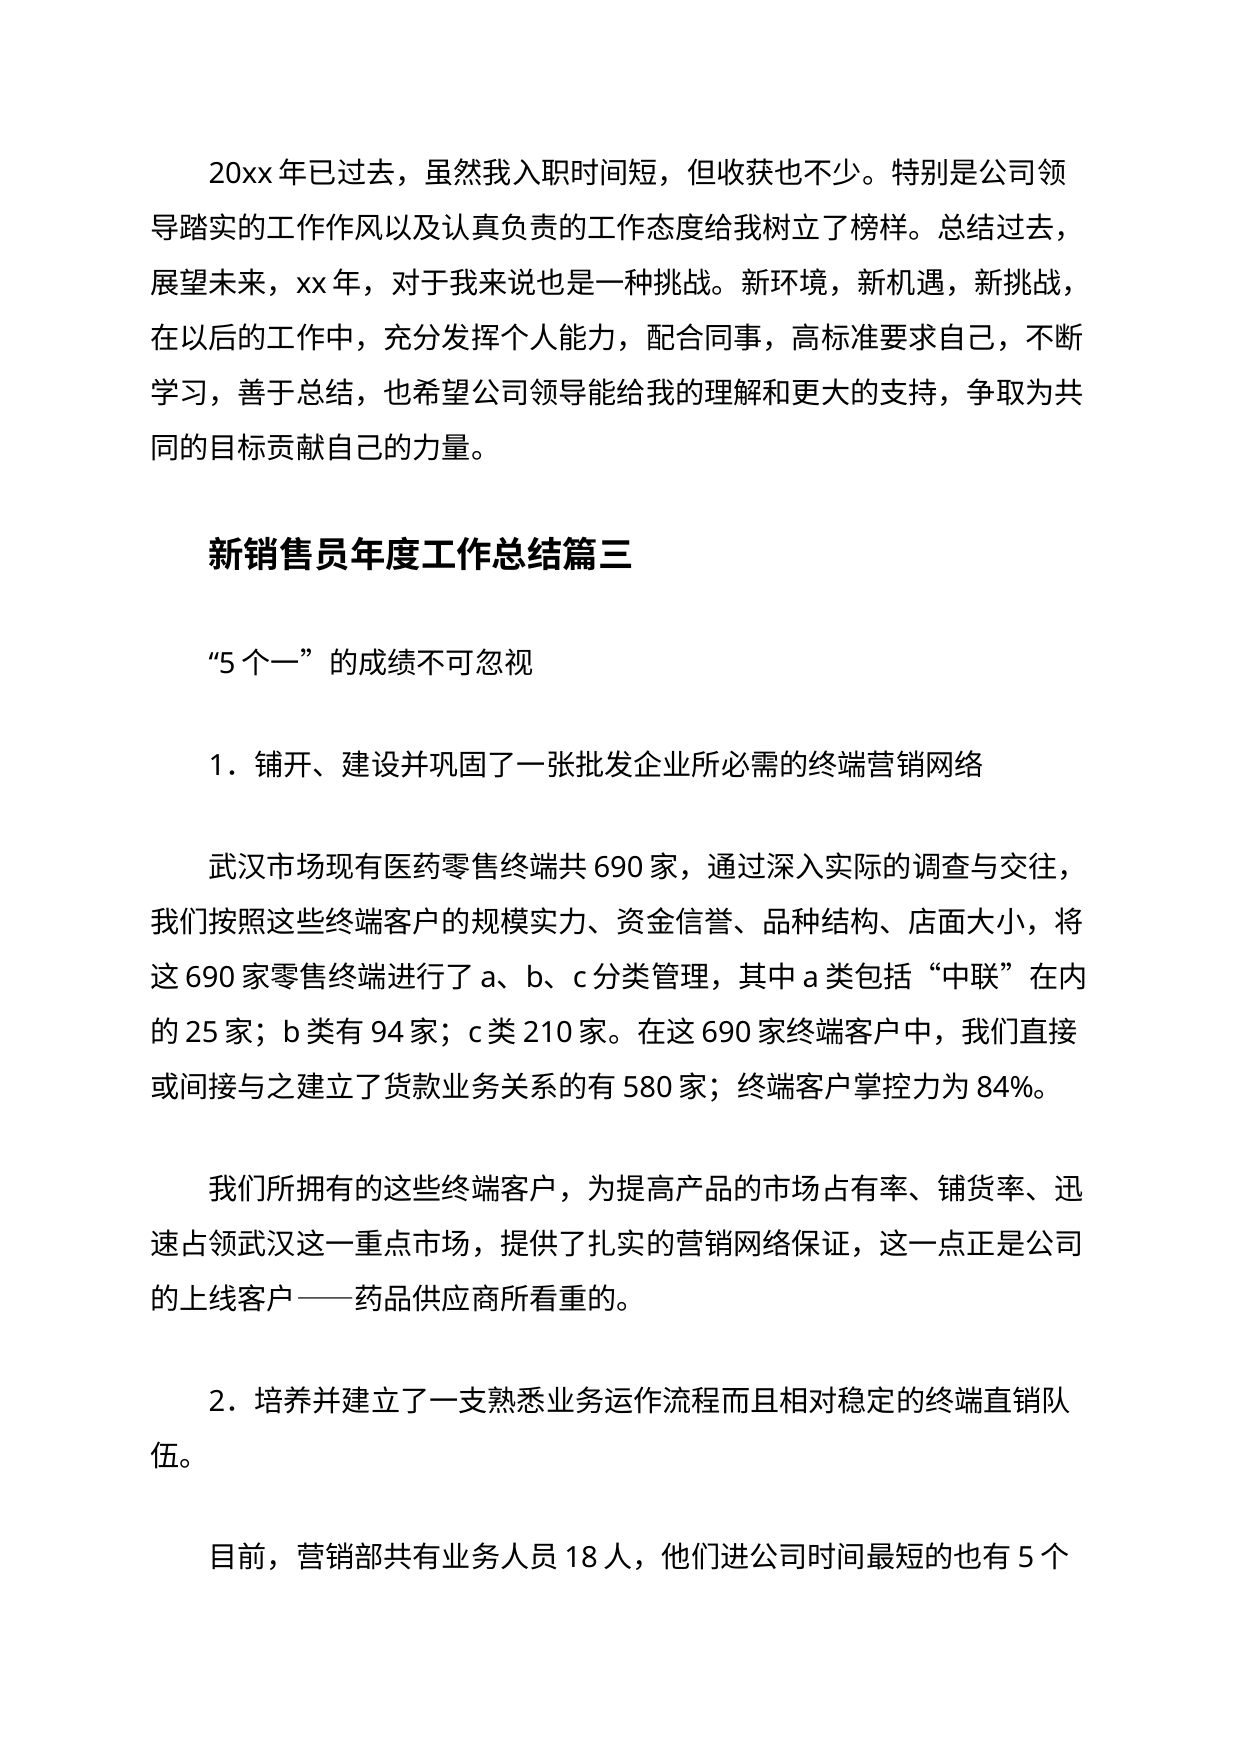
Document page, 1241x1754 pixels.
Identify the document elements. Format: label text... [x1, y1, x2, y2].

text 新销售员年度工作总结篇三 [150, 526, 1090, 578]
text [150, 1534, 1090, 1576]
text 2．培养并建立了一支熟悉业务运作流程而且相对稳定的终端直销队伍。 [150, 1377, 1090, 1474]
text 20xx年已过去，虽然我入职时间短，但收获也不少。特别是公司领导踏实的工作作风以及认真负责的工作态度给我树立了榜样。总结过去，展望未来，xx年，对于我来说也是一种挑战。新环境，新机遇，新挑战，在以后的工作中，充分发挥个人能力，配合同事，高标准要求自己，不断学习，善于总结，也希望公司领导能给我的理解和更大的支持，争取为共同的目标贡献自己的力量。 [150, 150, 1090, 467]
text “5个一”的成绩不可忽视 [150, 640, 1090, 682]
text 我们所拥有的这些终端客户，为提高产品的市场占有率、铺货率、迅速占领武汉这一重点市场，提供了扎实的营销网络保证，这一点正是公司的上线客户——药品供应商所看重的。 [150, 1166, 1090, 1318]
text 1．铺开、建设并巩固了一张批发企业所必需的终端营销网络 [150, 742, 1090, 784]
text 武汉市场现有医药零售终端共690家，通过深入实际的调查与交往，我们按照这些终端客户的规模实力、资金信誉、品种结构、店面大小，将这690家零售终端进行了a、b、c分类管理，其中a类包括“中联”在内的25家；b类有94家；c类210家。在这690家终端客户中，我们直接或间接与之建立了货款业务关系的有580家；终端客户掌控力为84%。 [150, 844, 1090, 1106]
